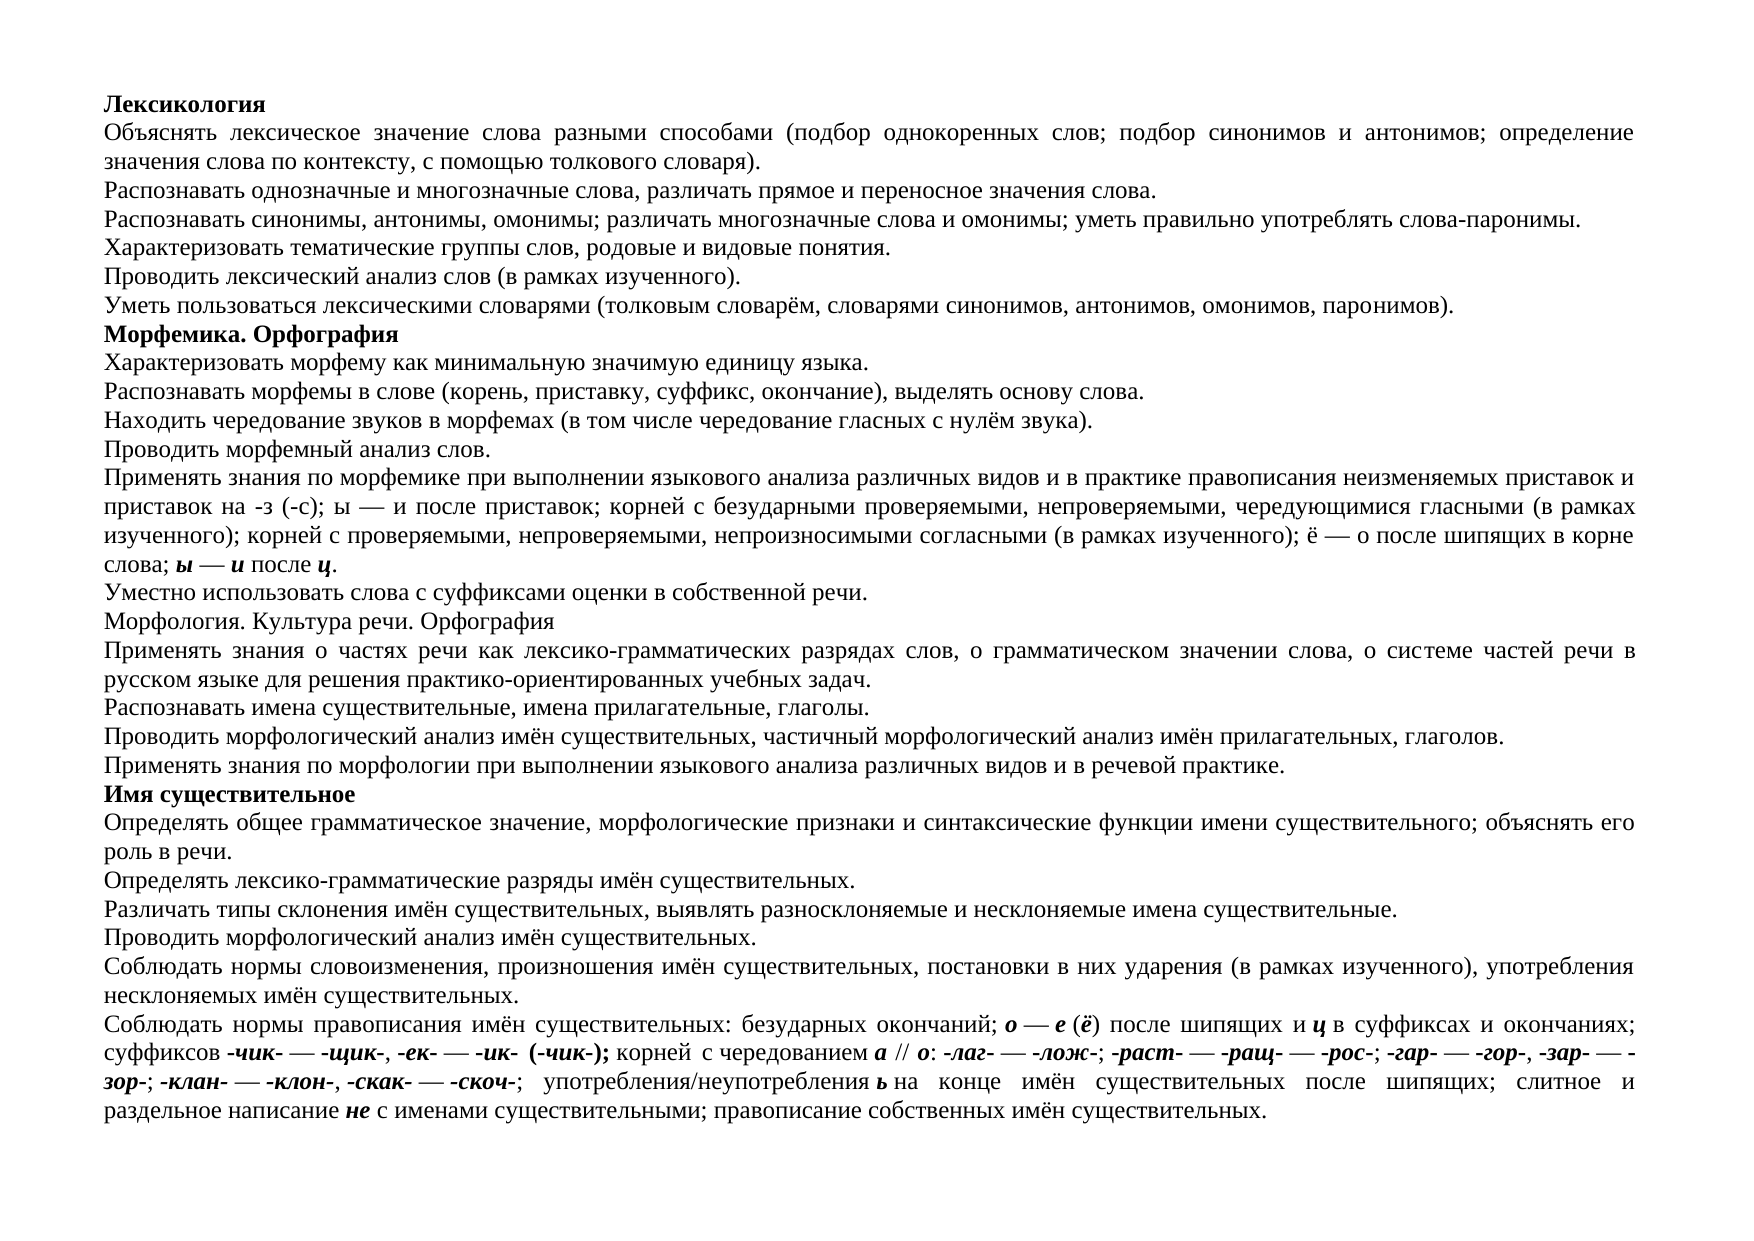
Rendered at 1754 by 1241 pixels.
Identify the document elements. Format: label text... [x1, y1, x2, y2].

text Лексикология [103, 89, 1636, 117]
text Объяснять лексическое значение слова разными способами (подбор однокоренных слов; подбор синонимов и антонимов; определение значения слова по контексту, с помощью толкового словаря). [103, 117, 1636, 175]
text Определять лексико-грамматические разряды имён существительных. [103, 865, 1636, 894]
text Различать типы склонения имён существительных, выявлять разносклоняемые и несклоняемые имена существительные. [103, 894, 1636, 922]
text Уместно использовать слова с суффиксами оценки в собственной речи. [103, 577, 1636, 606]
text Применять знания по морфемике при выполнении языкового анализа различных видов и в практике правописания неизменяемых приставок и приставок на -з (-с); ы — и после приставок; корней с безударными проверяемыми, непроверяемыми, чередующимися гласными (в рамках изученного); корней с проверяемыми, непроверяемыми, непроизносимыми согласными (в рамках изученного); ё — о после шипящих в корне слова; ы — и после ц. [103, 462, 1636, 577]
text Распознавать однозначные и многозначные слова, различать прямое и переносное значения слова. [103, 175, 1636, 204]
text Соблюдать нормы словоизменения, произношения имён существительных, постановки в них ударения (в рамках изученного), употребления несклоняемых имён существительных. [103, 951, 1636, 1009]
text Морфемика. Орфография [103, 319, 1636, 347]
text Проводить морфологический анализ имён существительных, частичный морфологический анализ имён прилагательных, глаголов. [103, 721, 1636, 750]
text Проводить лексический анализ слов (в рамках изученного). [103, 261, 1636, 290]
text Распознавать морфемы в слове (корень, приставку, суффикс, окончание), выделять основу слова. [103, 376, 1636, 405]
text Соблюдать нормы правописания имён существительных: безударных окончаний; о — е (ё) после шипящих и ц в суффиксах и окончаниях; суффиксов -чик- — -щик-, -ек- — -ик- (-чик-); корней с чередованием а // о: -лаг- — -лож-; -раст- — -ращ- — -рос-; -гар- — -гор-, -зар- — -зор-; -клан- — -клон-, -скак- — -скоч-; употребления/неупотребления ь на конце имён существительных после шипящих; слитное и раздельное написание не с именами существительными; правописание собственных имён существительных. [103, 1009, 1636, 1124]
text Уметь пользоваться лексическими словарями (толковым словарём, словарями синонимов, антонимов, омонимов, паронимов). [103, 290, 1636, 319]
text Проводить морфологический анализ имён существительных. [103, 922, 1636, 951]
text Имя существительное [103, 779, 1636, 807]
text Характеризовать тематические группы слов, родовые и видовые понятия. [103, 232, 1636, 261]
text Характеризовать морфему как минимальную значимую единицу языка. [103, 347, 1636, 376]
text Находить чередование звуков в морфемах (в том числе чередование гласных с нулём звука). [103, 405, 1636, 434]
text Применять знания о частях речи как лексико-грамматических разрядах слов, о грамматическом значении слова, о системе частей речи в русском языке для решения практико-ориентированных учебных задач. [103, 635, 1636, 692]
text Распознавать имена существительные, имена прилагательные, глаголы. [103, 692, 1636, 721]
text Распознавать синонимы, антонимы, омонимы; различать многозначные слова и омонимы; уметь правильно употреблять слова-паронимы. [103, 204, 1636, 232]
text Определять общее грамматическое значение, морфологические признаки и синтаксические функции имени существительного; объяснять его роль в речи. [103, 807, 1636, 865]
text Морфология. Культура речи. Орфография [103, 606, 1636, 635]
text Проводить морфемный анализ слов. [103, 434, 1636, 462]
text Применять знания по морфологии при выполнении языкового анализа различных видов и в речевой практике. [103, 750, 1636, 779]
